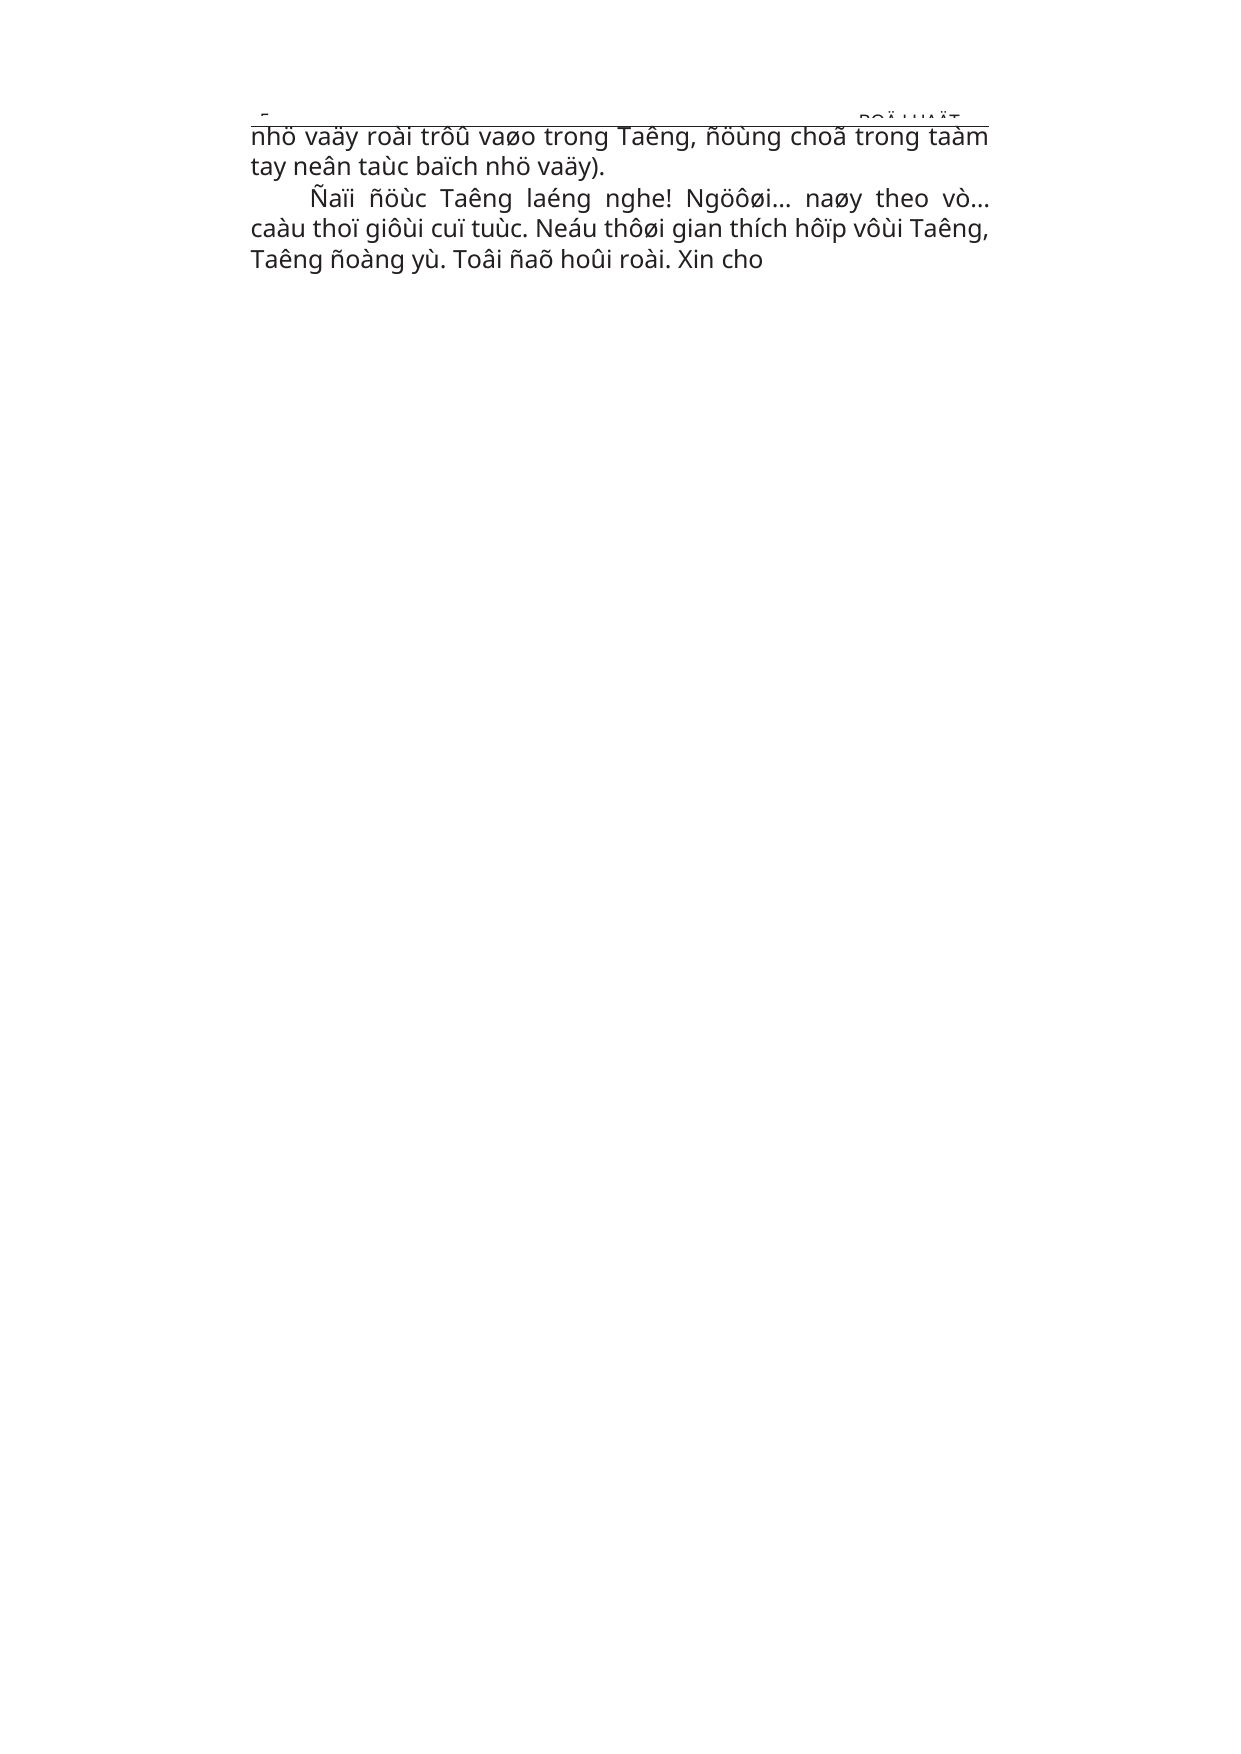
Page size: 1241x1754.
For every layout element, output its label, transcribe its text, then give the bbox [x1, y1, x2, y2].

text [250, 121, 990, 183]
text Ñaïi ñöùc Taêng laéng nghe! Ngöôøi… naøy theo vò… caàu thoï giôùi cuï tuùc. Neáu thôøi gian thích hôïp vôùi Taêng, Taêng ñoàng yù. Toâi ñaõ hoûi roài. Xin cho [250, 183, 990, 276]
